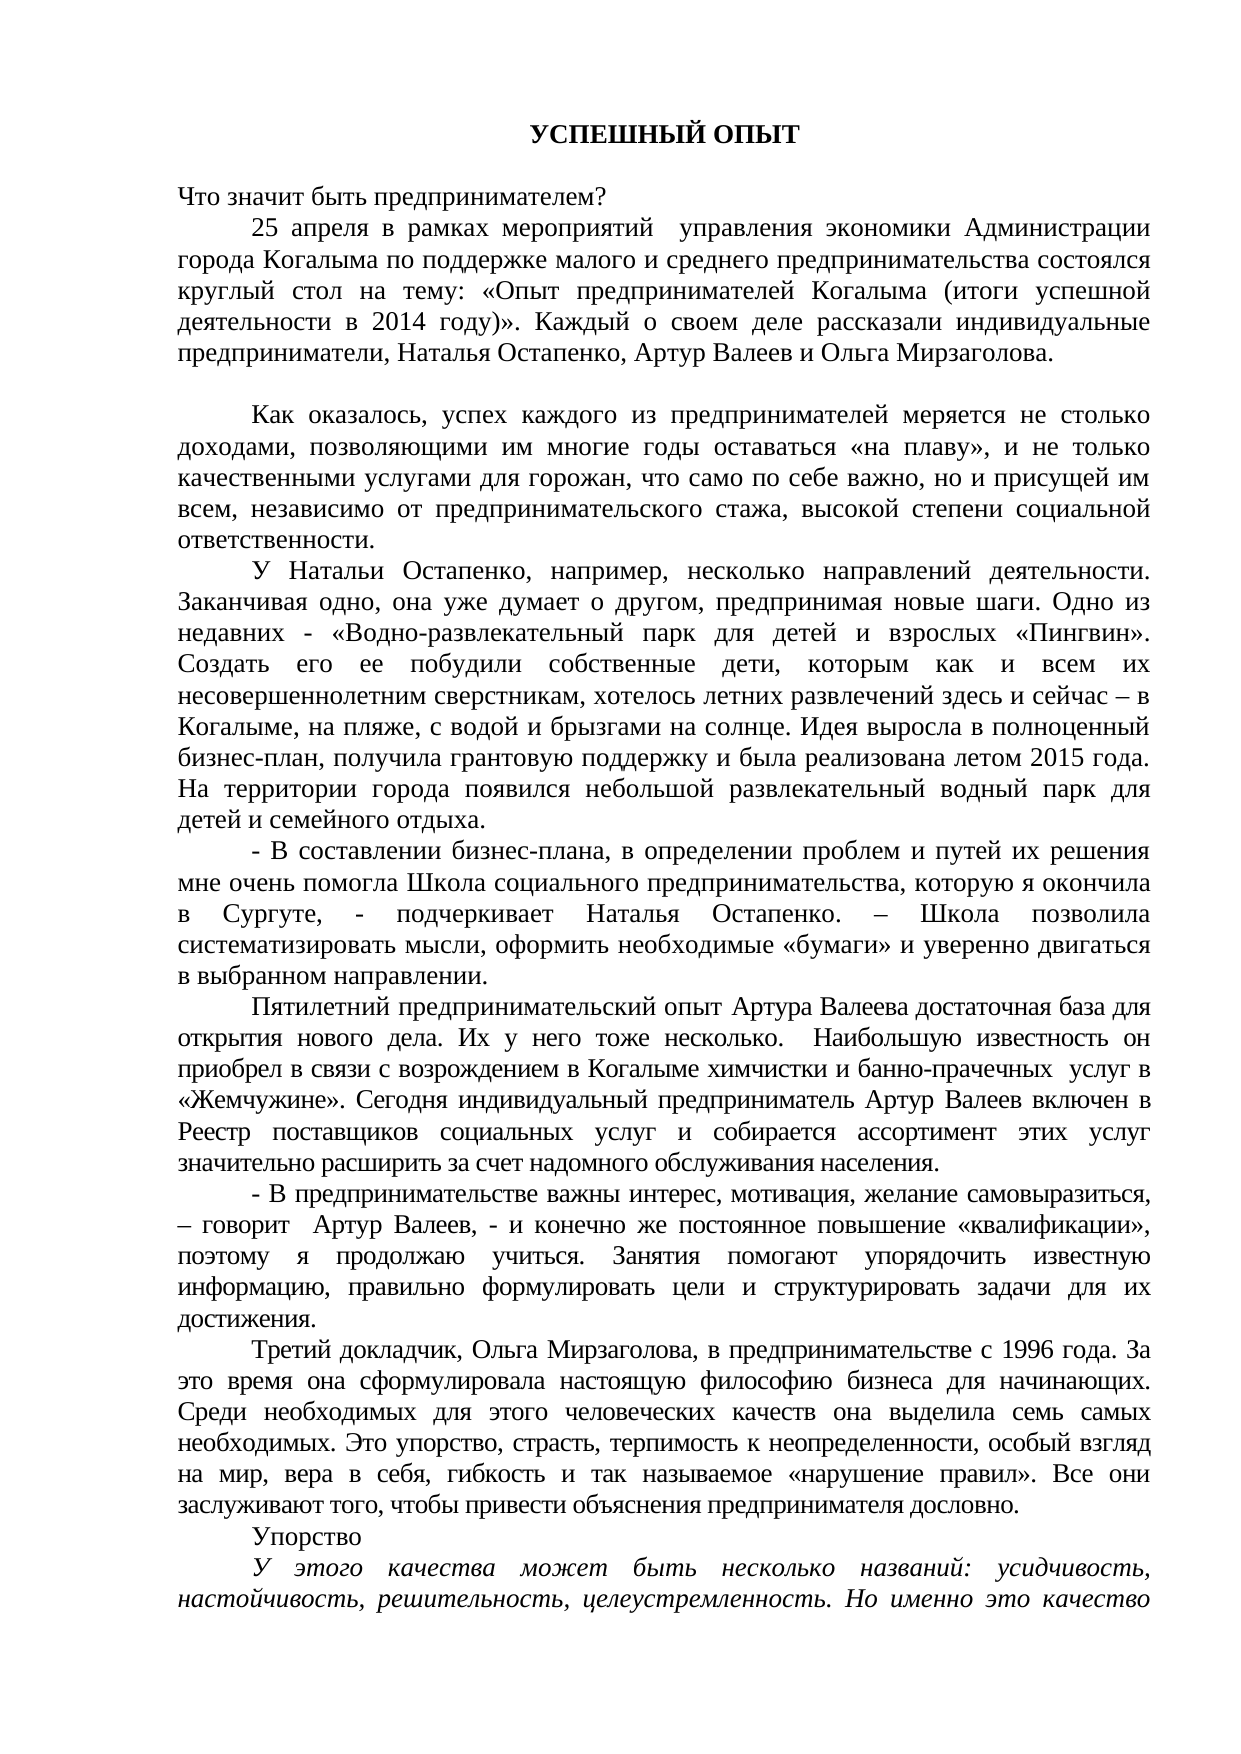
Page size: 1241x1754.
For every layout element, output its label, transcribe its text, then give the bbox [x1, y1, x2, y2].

text Упорство [177, 1520, 1152, 1551]
text Как оказалось, успех каждого из предпринимателей меряется не столько доходами, позволяющими им многие годы оставаться «на плаву», и не только качественными услугами для горожан, что само по себе важно, но и присущей им всем, независимо от предпринимательского стажа, высокой степени социальной ответственности. [177, 398, 1152, 554]
text Третий докладчик, Ольга Мирзаголова, в предпринимательстве с 1996 года. За это время она сформулировала настоящую философию бизнеса для начинающих. Среди необходимых для этого человеческих качеств она выделила семь самых необходимых. Это упорство, страсть, терпимость к неопределенности, особый взгляд на мир, вера в себя, гибкость и так называемое «нарушение правил». Все они заслуживают того, чтобы привести объяснения предпринимателя дословно. [177, 1333, 1152, 1520]
text - В предпринимательстве важны интерес, мотивация, желание самовыразиться, – говорит Артур Валеев, - и конечно же постоянное повышение «квалификации», поэтому я продолжаю учиться. Занятия помогают упорядочить известную информацию, правильно формулировать цели и структурировать задачи для их достижения. [177, 1177, 1152, 1333]
text УСПЕШНЫЙ ОПЫТ [177, 118, 1152, 149]
text 25 апреля в рамках мероприятий управления экономики Администрации города Когалыма по поддержке малого и среднего предпринимательства состоялся круглый стол на тему: «Опыт предпринимателей Когалыма (итоги успешной деятельности в 2014 году)». Каждый о своем деле рассказали индивидуальные предприниматели, Наталья Остапенко, Артур Валеев и Ольга Мирзаголова. [177, 212, 1152, 367]
text У Натальи Остапенко, например, несколько направлений деятельности. Заканчивая одно, она уже думает о другом, предпринимая новые шаги. Одно из недавних - «Водно-развлекательный парк для детей и взрослых «Пингвин». Создать его ее побудили собственные дети, которым как и всем их несовершеннолетним сверстникам, хотелось летних развлечений здесь и сейчас – в Когалыме, на пляже, с водой и брызгами на солнце. Идея выросла в полноценный бизнес-план, получила грантовую поддержку и была реализована летом 2015 года. На территории города появился небольшой развлекательный водный парк для детей и семейного отдыха. [177, 554, 1152, 834]
text - В составлении бизнес-плана, в определении проблем и путей их решения мне очень помогла Школа социального предпринимательства, которую я окончила в Сургуте, - подчеркивает Наталья Остапенко. – Школа позволила систематизировать мысли, оформить необходимые «бумаги» и уверенно двигаться в выбранном направлении. [177, 834, 1152, 990]
text Пятилетний предпринимательский опыт Артура Валеева достаточная база для открытия нового дела. Их у него тоже несколько. Наибольшую известность он приобрел в связи с возрождением в Когалыме химчистки и банно-прачечных услуг в «Жемчужине». Сегодня индивидуальный предприниматель Артур Валеев включен в Реестр поставщиков социальных услуг и собирается ассортимент этих услуг значительно расширить за счет надомного обслуживания населения. [177, 990, 1152, 1177]
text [177, 1551, 1152, 1613]
text Что значит быть предпринимателем? [177, 180, 1152, 212]
